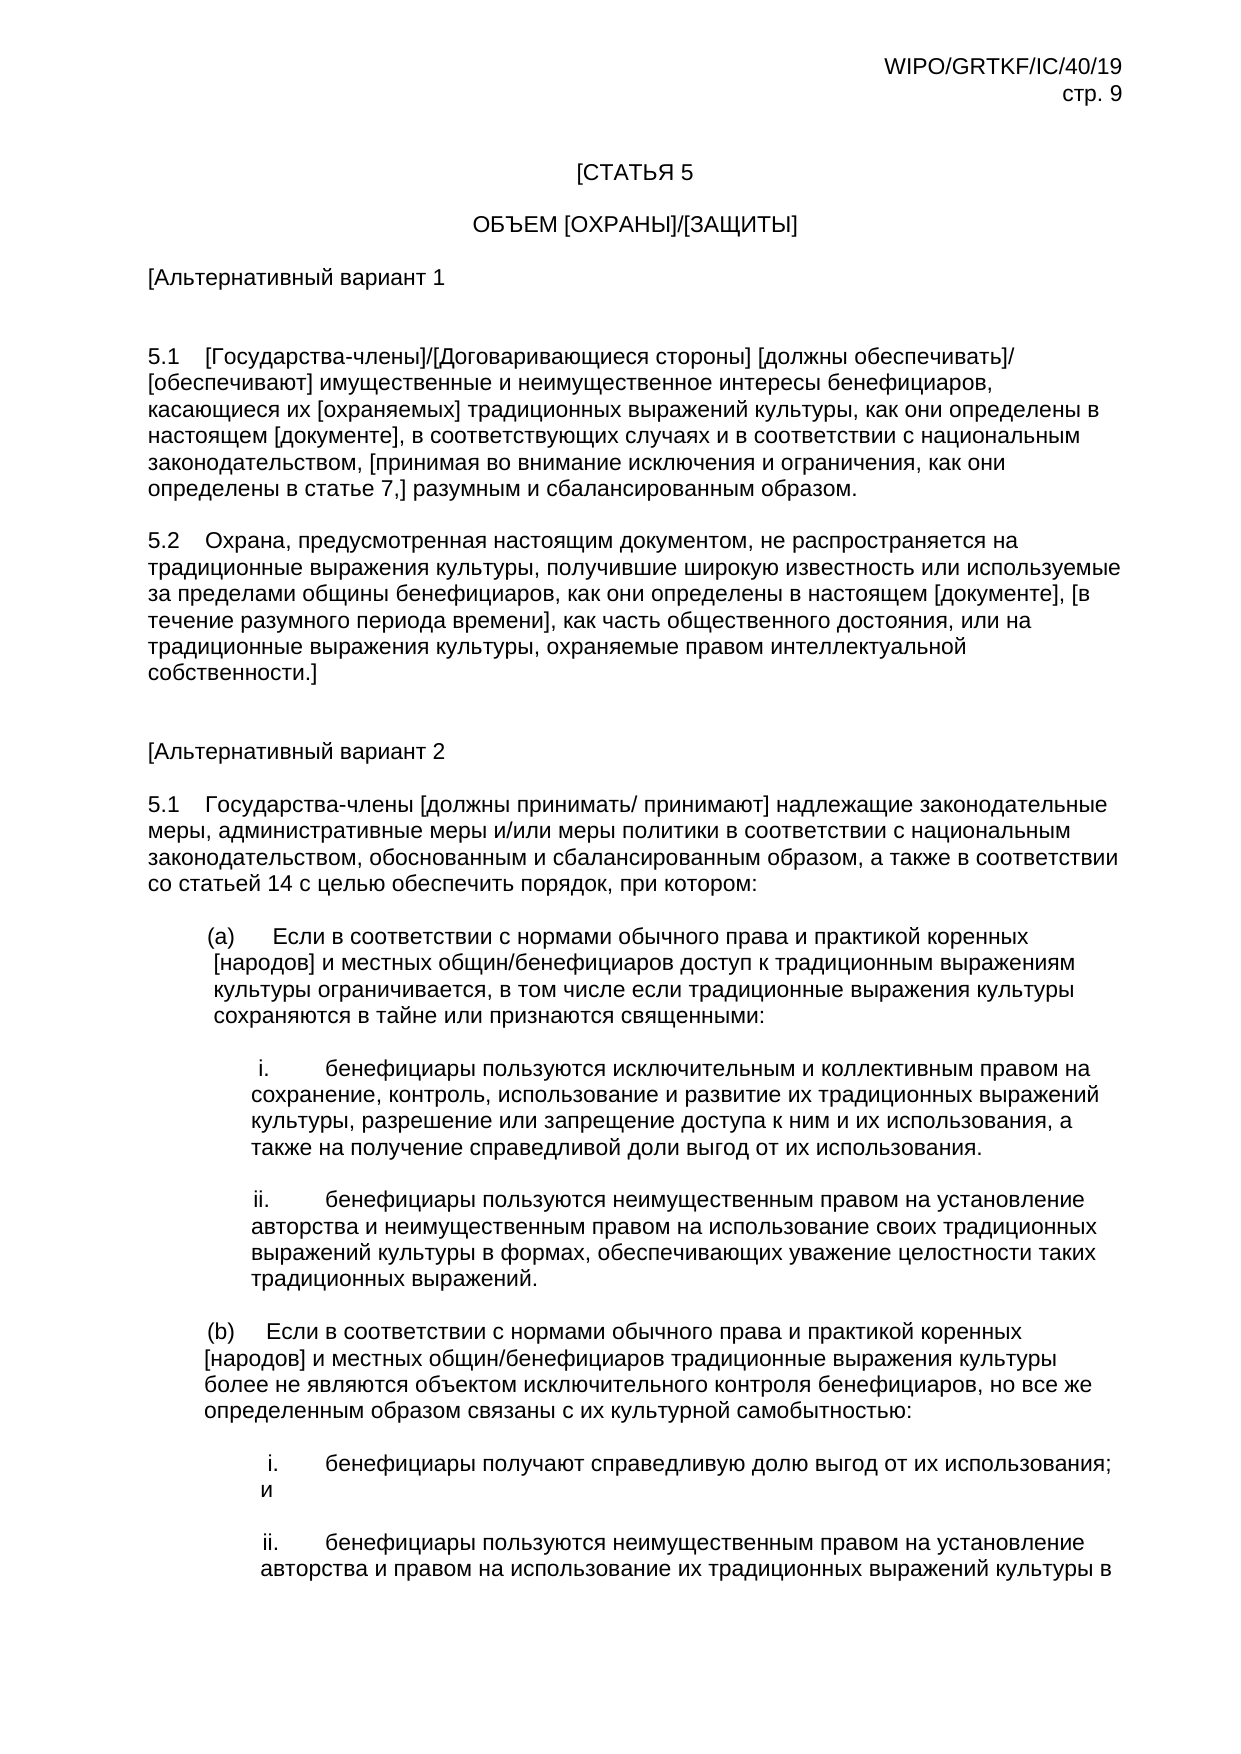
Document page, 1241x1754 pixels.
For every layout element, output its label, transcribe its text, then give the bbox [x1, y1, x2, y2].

text 5.1 [Государства-члены]/[Договаривающиеся стороны] [должны обеспечивать]/ [обеспечивают] имущественные и неимущественное интересы бенефициаров, касающиеся их [охраняемых] традиционных выражений культуры, как они определены в настоящем [документе], в соответствующих случаях и в соответствии с национальным законодательством, [принимая во внимание исключения и ограничения, как они определены в статье 7,] разумным и сбалансированным образом. [148, 343, 1122, 501]
list бенефициары получают справедливую долю выгод от их использования; и [260, 1450, 1122, 1503]
list бенефициары пользуются неимущественным правом на установление авторства и неимущественным правом на использование своих традиционных выражений культуры в формах, обеспечивающих уважение целостности таких традиционных выражений. [251, 1186, 1122, 1292]
text [СТАТЬЯ 5 [148, 158, 1122, 185]
text 5.1 Государства-члены [должны принимать/ принимают] надлежащие законодательные меры, административные меры и/или меры политики в соответствии с национальным законодательством, обоснованным и сбалансированным образом, а также в соответствии со статьей 14 с целью обеспечить порядок, при котором: [148, 791, 1122, 896]
list Если в соответствии с нормами обычного права и практикой коренных [народов] и местных общин/бенефициаров доступ к традиционным выражениям культуры ограничивается, в том числе если традиционные выражения культуры сохраняются в тайне или признаются священными: [207, 923, 1122, 1028]
text [Альтернативный вариант 1 [148, 264, 1122, 290]
text 5.2 Охрана, предусмотренная настоящим документом, не распространяется на традиционные выражения культуры, получившие широкую известность или используемые за пределами общины бенефициаров, как они определены в настоящем [документе], [в течение разумного периода времени], как часть общественного достояния, или на традиционные выражения культуры, охраняемые правом интеллектуальной собственности.] [148, 527, 1122, 686]
text ОБЪЕМ [ОХРАНЫ]/[ЗАЩИТЫ] [148, 211, 1122, 238]
list бенефициары пользуются исключительным и коллективным правом на сохранение, контроль, использование и развитие их традиционных выражений культуры, разрешение или запрещение доступа к ним и их использования, а также на получение справедливой доли выгод от их использования. [251, 1054, 1122, 1160]
list Если в соответствии с нормами обычного права и практикой коренных [народов] и местных общин/бенефициаров традиционные выражения культуры более не являются объектом исключительного контроля бенефициаров, но все же определенным образом связаны с их культурной самобытностью: [204, 1318, 1122, 1423]
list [260, 1529, 1122, 1582]
text [Альтернативный вариант 2 [148, 738, 1122, 765]
